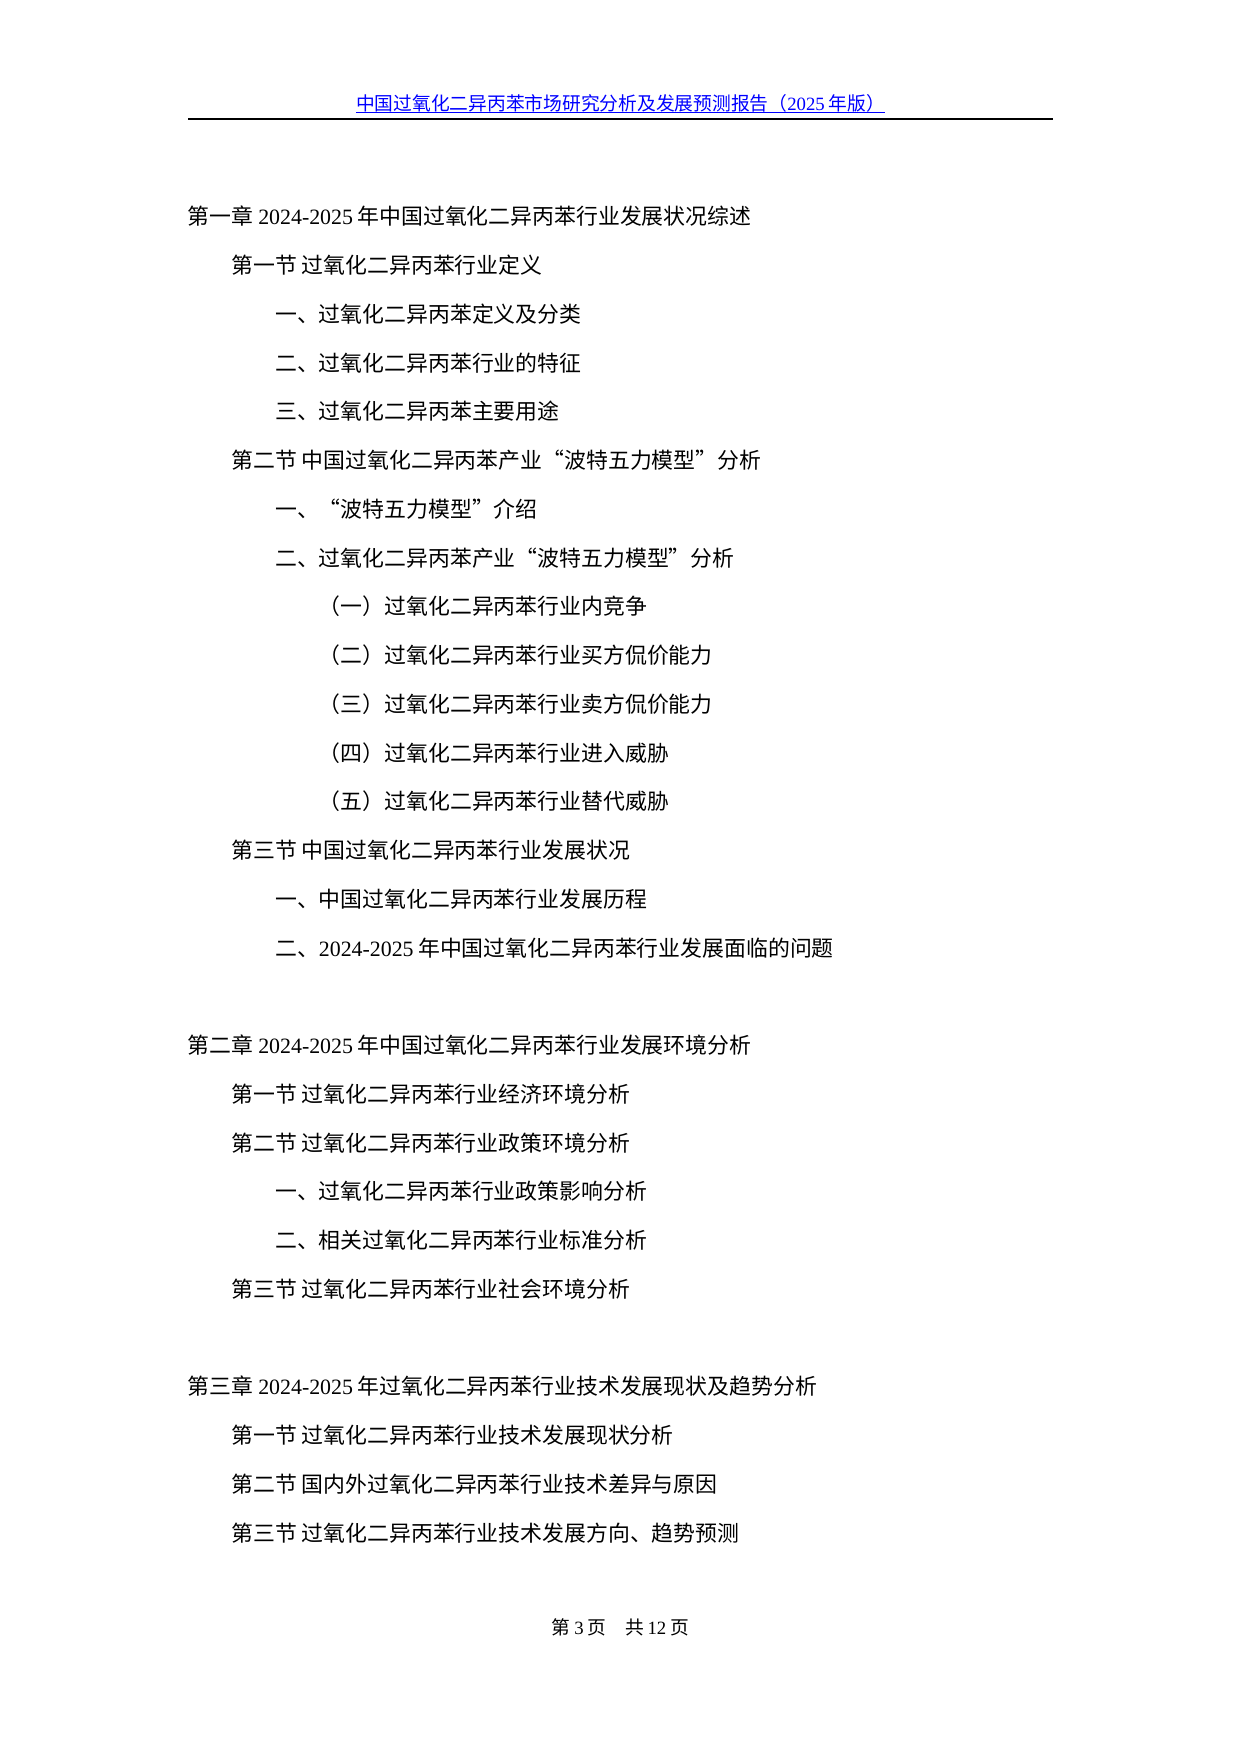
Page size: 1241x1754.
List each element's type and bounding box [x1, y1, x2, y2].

text [187, 150, 1053, 1548]
